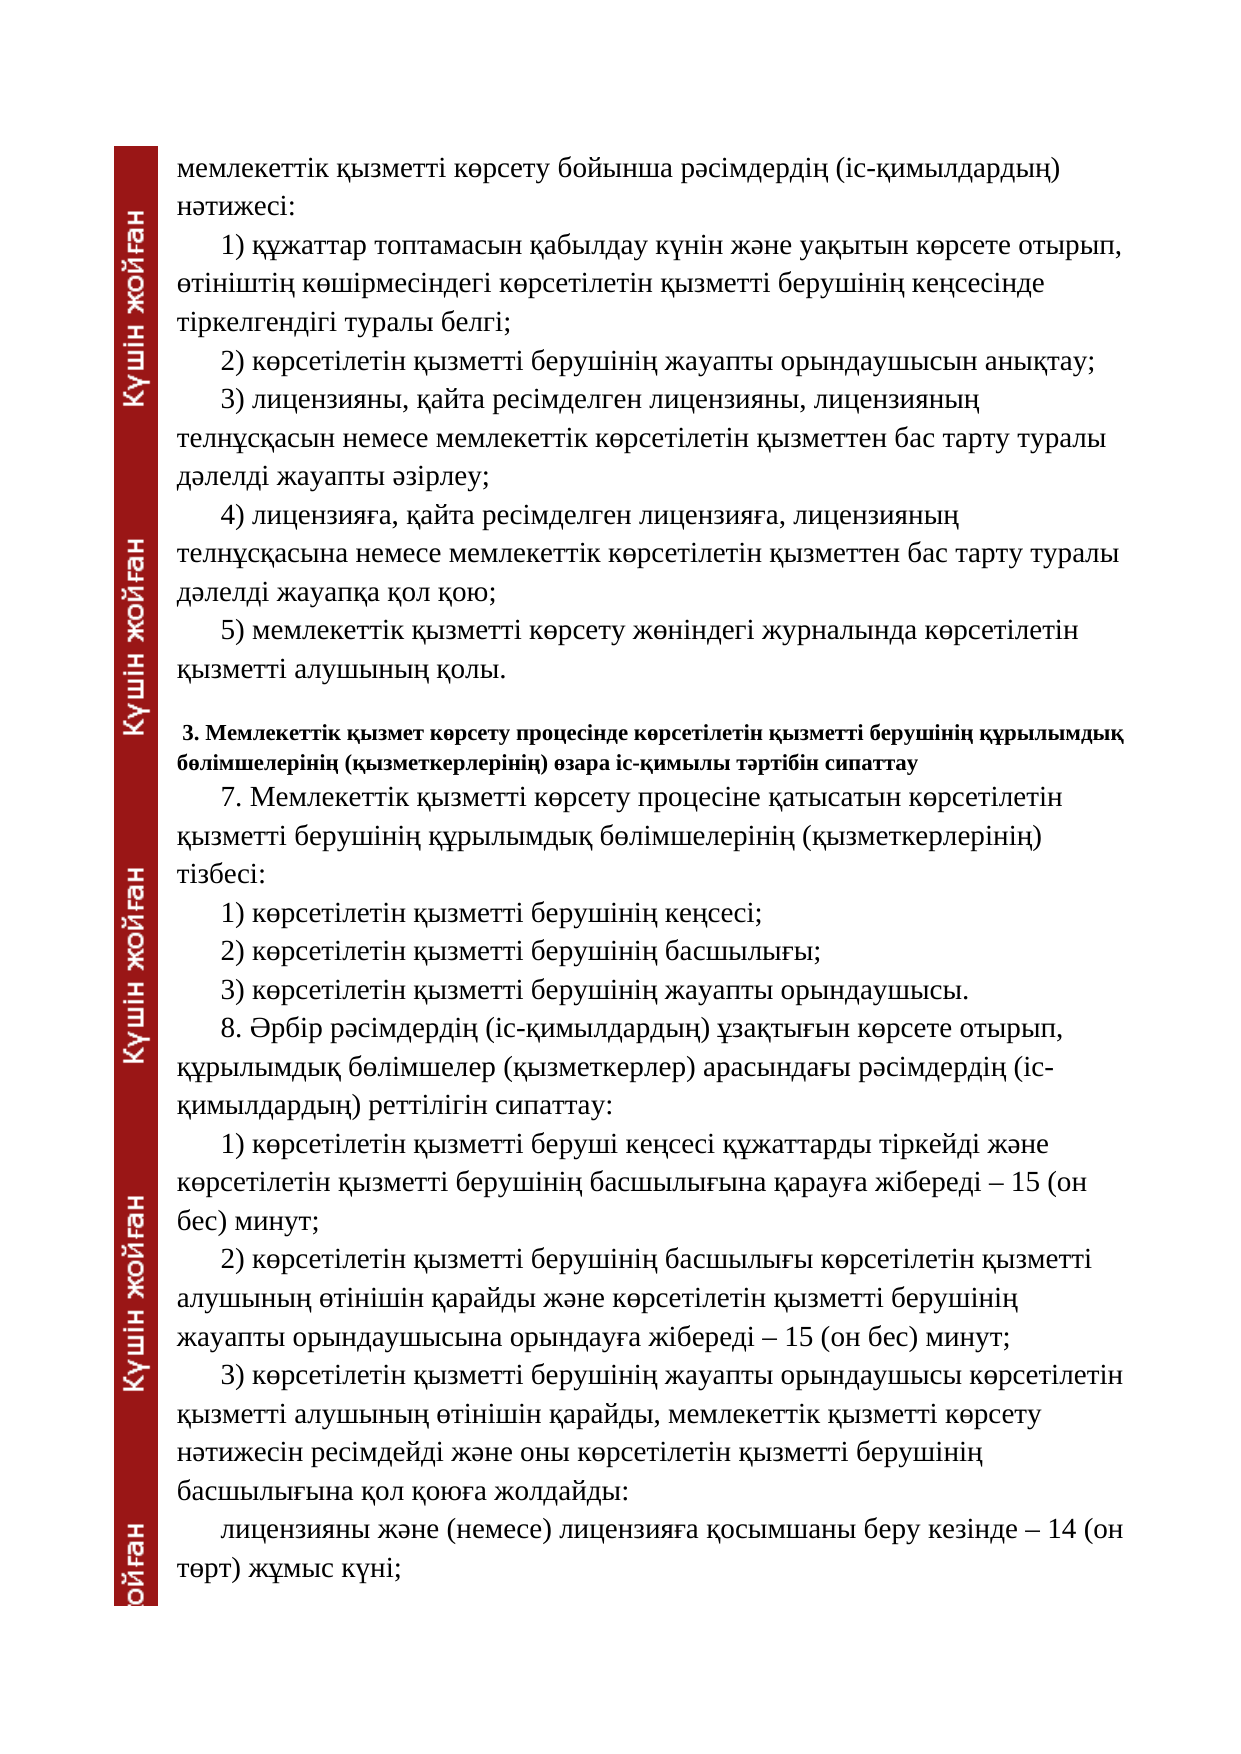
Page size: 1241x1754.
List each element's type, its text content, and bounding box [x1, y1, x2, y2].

picture [114, 715, 158, 719]
picture [114, 1583, 158, 1606]
text 3. Мемлекеттік қызмет көрсету процесінде көрсетілетін қызметті берушінің құрылымдық бөлімшелерінің (қызметкерлерінің) өзара іс-қимылы тәртібін сипаттау [112, 719, 1128, 775]
picture [114, 775, 158, 779]
picture [114, 146, 158, 150]
